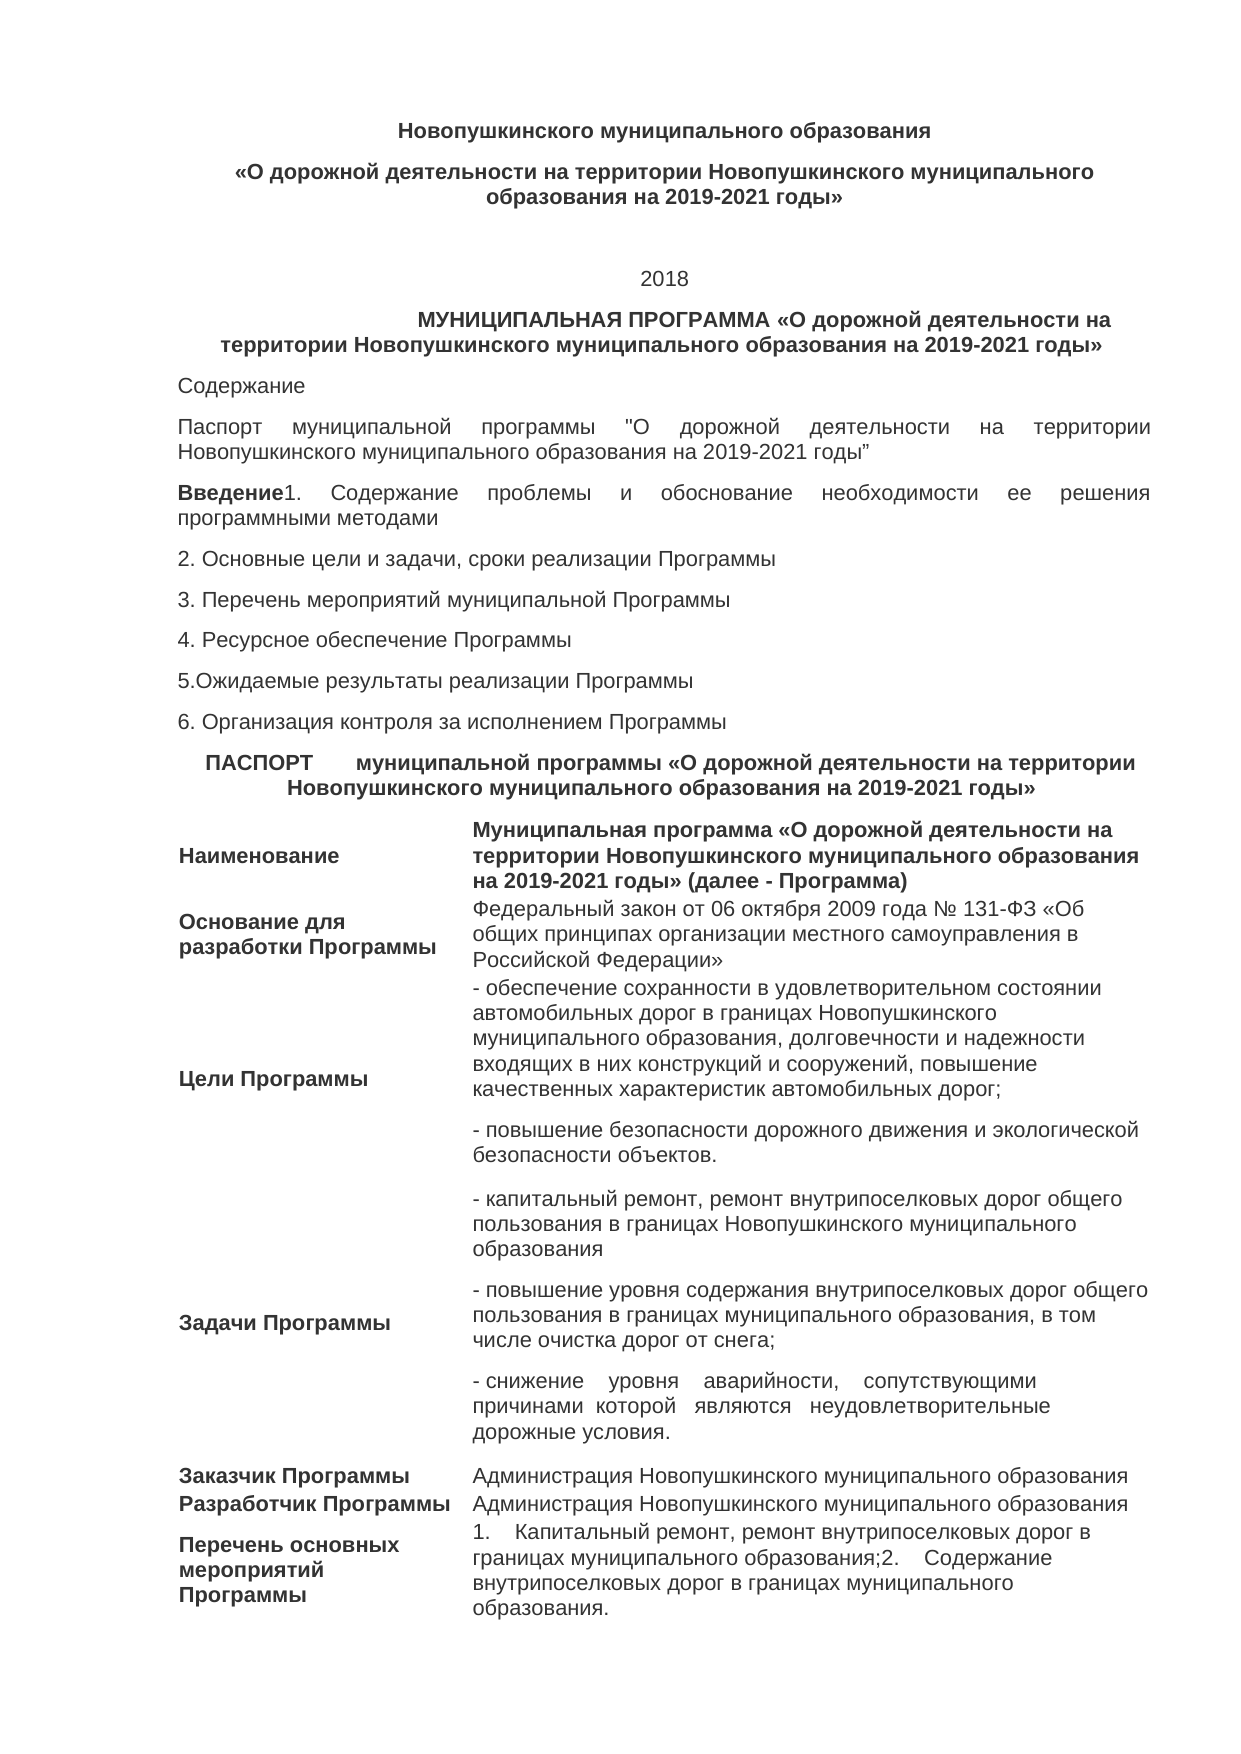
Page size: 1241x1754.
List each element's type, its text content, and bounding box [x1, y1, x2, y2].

text Паспорт муниципальной программы "О дорожной деятельности на территории Новопушкинского муниципального образования на 2019-2021 годы” [177, 413, 1152, 464]
table_header Муниципальная программа «О дорожной деятельности на территории Новопушкинского муниципального образования на 2019-2021 годы» (далее - Программа) [471, 816, 1152, 894]
table_cell Перечень основных мероприятий Программы [177, 1518, 471, 1622]
table_cell Основание для разработки Программы [177, 895, 471, 973]
table_cell 1. Капитальный ремонт, ремонт внутрипоселковых дорог в границах муниципального образования;2. Содержание внутрипоселковых дорог в границах муниципального образования. [471, 1518, 1152, 1622]
table_cell Федеральный закон от 06 октября 2009 года № 131-ФЗ «Об общих принципах организации местного самоуправления в Российской Федерации» [471, 895, 1152, 973]
table_cell Администрация Новопушкинского муниципального образования [471, 1461, 1152, 1489]
text Новопушкинского муниципального образования [177, 118, 1152, 143]
table_cell Заказчик Программы [177, 1461, 471, 1489]
text 4. Ресурсное обеспечение Программы [177, 627, 1152, 652]
text МУНИЦИПАЛЬНАЯ ПРОГРАММА «О дорожной деятельности на территории Новопушкинского муниципального образования на 2019-2021 годы» [177, 307, 1152, 357]
text Содержание [177, 373, 1152, 398]
text «О дорожной деятельности на территории Новопушкинского муниципального образования на 2019-2021 годы» [177, 159, 1152, 209]
text 5.Ожидаемые результаты реализации Программы [177, 668, 1152, 693]
table_cell Разработчик Программы [177, 1489, 471, 1518]
text 6. Организация контроля за исполнением Программы [177, 709, 1152, 734]
text 3. Перечень мероприятий муниципальной Программы [177, 586, 1152, 612]
table_cell - обеспечение сохранности в удовлетворительном состоянии автомобильных дорог в границах Новопушкинского муниципального образования, долговечности и надежности входящих в них конструкций и сооружений, повышение качественных характеристик автомобильных дорог; - повышение безопасности дорожного движения и экологической безопасности объектов. [471, 973, 1152, 1184]
text ПАСПОРТ муниципальной программы «О дорожной деятельности на территории Новопушкинского муниципального образования на 2019-2021 годы» [177, 750, 1152, 800]
table_cell Администрация Новопушкинского муниципального образования [471, 1489, 1152, 1518]
table_cell Цели Программы [177, 973, 471, 1184]
table_cell Задачи Программы [177, 1184, 471, 1461]
text 2. Основные цели и задачи, сроки реализации Программы [177, 546, 1152, 571]
text 2018 [177, 266, 1152, 291]
text Введение1. Содержание проблемы и обоснование необходимости ее решения программными методами [177, 479, 1152, 530]
table_header Наименование [177, 816, 471, 894]
table_cell - капитальный ремонт, ремонт внутрипоселковых дорог общего пользования в границах Новопушкинского муниципального образования - повышение уровня содержания внутрипоселковых дорог общего пользования в границах муниципального образования, в том числе очистка дорог от снега; - снижение уровня аварийности, сопутствующими причинами которой являются неудовлетворительные дорожные условия. [471, 1184, 1152, 1461]
